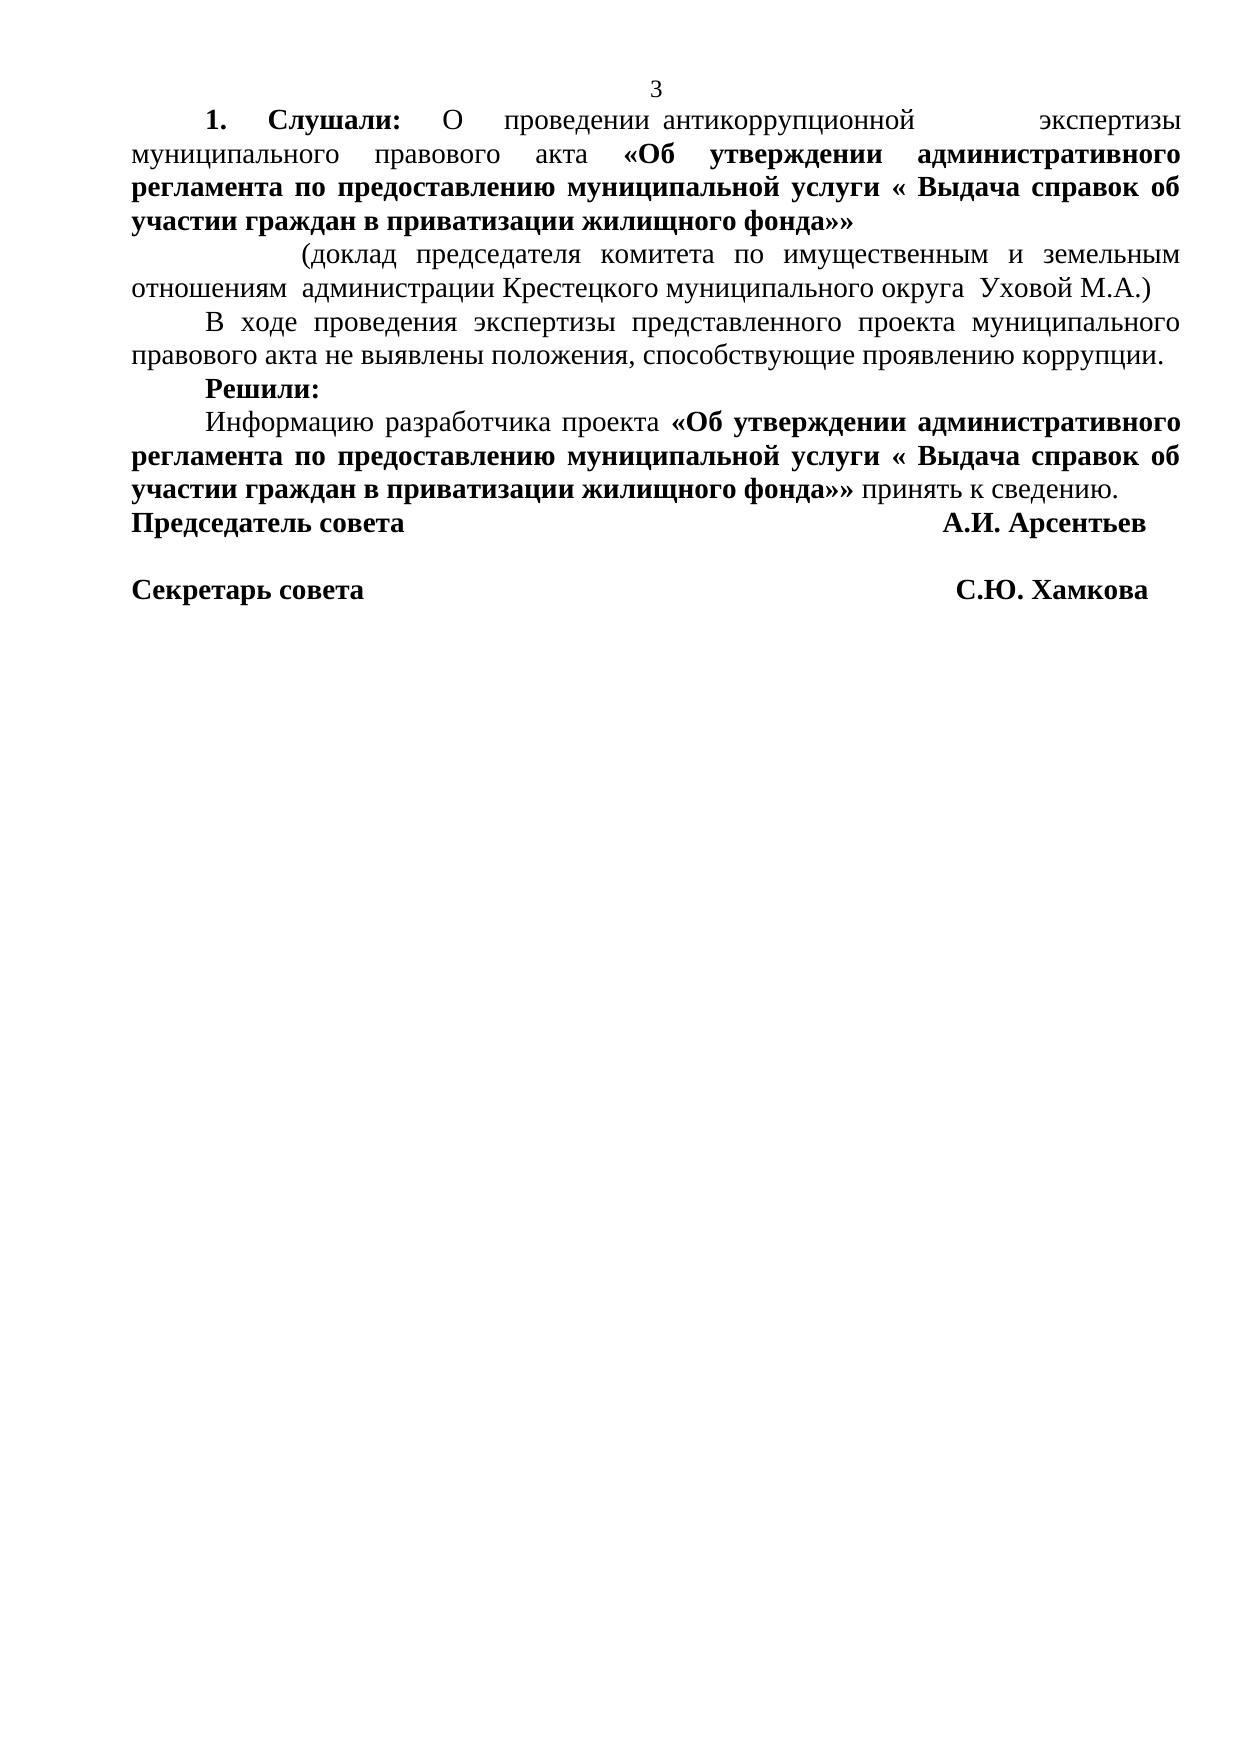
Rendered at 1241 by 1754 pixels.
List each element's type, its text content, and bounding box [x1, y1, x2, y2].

text В ходе проведения экспертизы представленного проекта муниципального правового акта не выявлены положения, способствующие проявлению коррупции. [131, 304, 1181, 371]
text Секретарь совета С.Ю. Хамкова [131, 572, 1181, 606]
text Председатель совета А.И. Арсентьев [131, 505, 1181, 538]
text (доклад председателя комитета по имущественным и земельным отношениям администрации Крестецкого муниципального округа Уховой М.А.) [131, 237, 1181, 304]
text Информацию разработчика проекта «Об утверждении административного регламента по предоставлению муниципальной услуги « Выдача справок об участии граждан в приватизации жилищного фонда»» принять к сведению. [131, 404, 1181, 505]
text 1. Слушали: О проведении антикоррупционной экспертизы муниципального правового акта «Об утверждении административного регламента по предоставлению муниципальной услуги « Выдача справок об участии граждан в приватизации жилищного фонда»» [131, 102, 1181, 237]
text Решили: [131, 371, 1181, 404]
